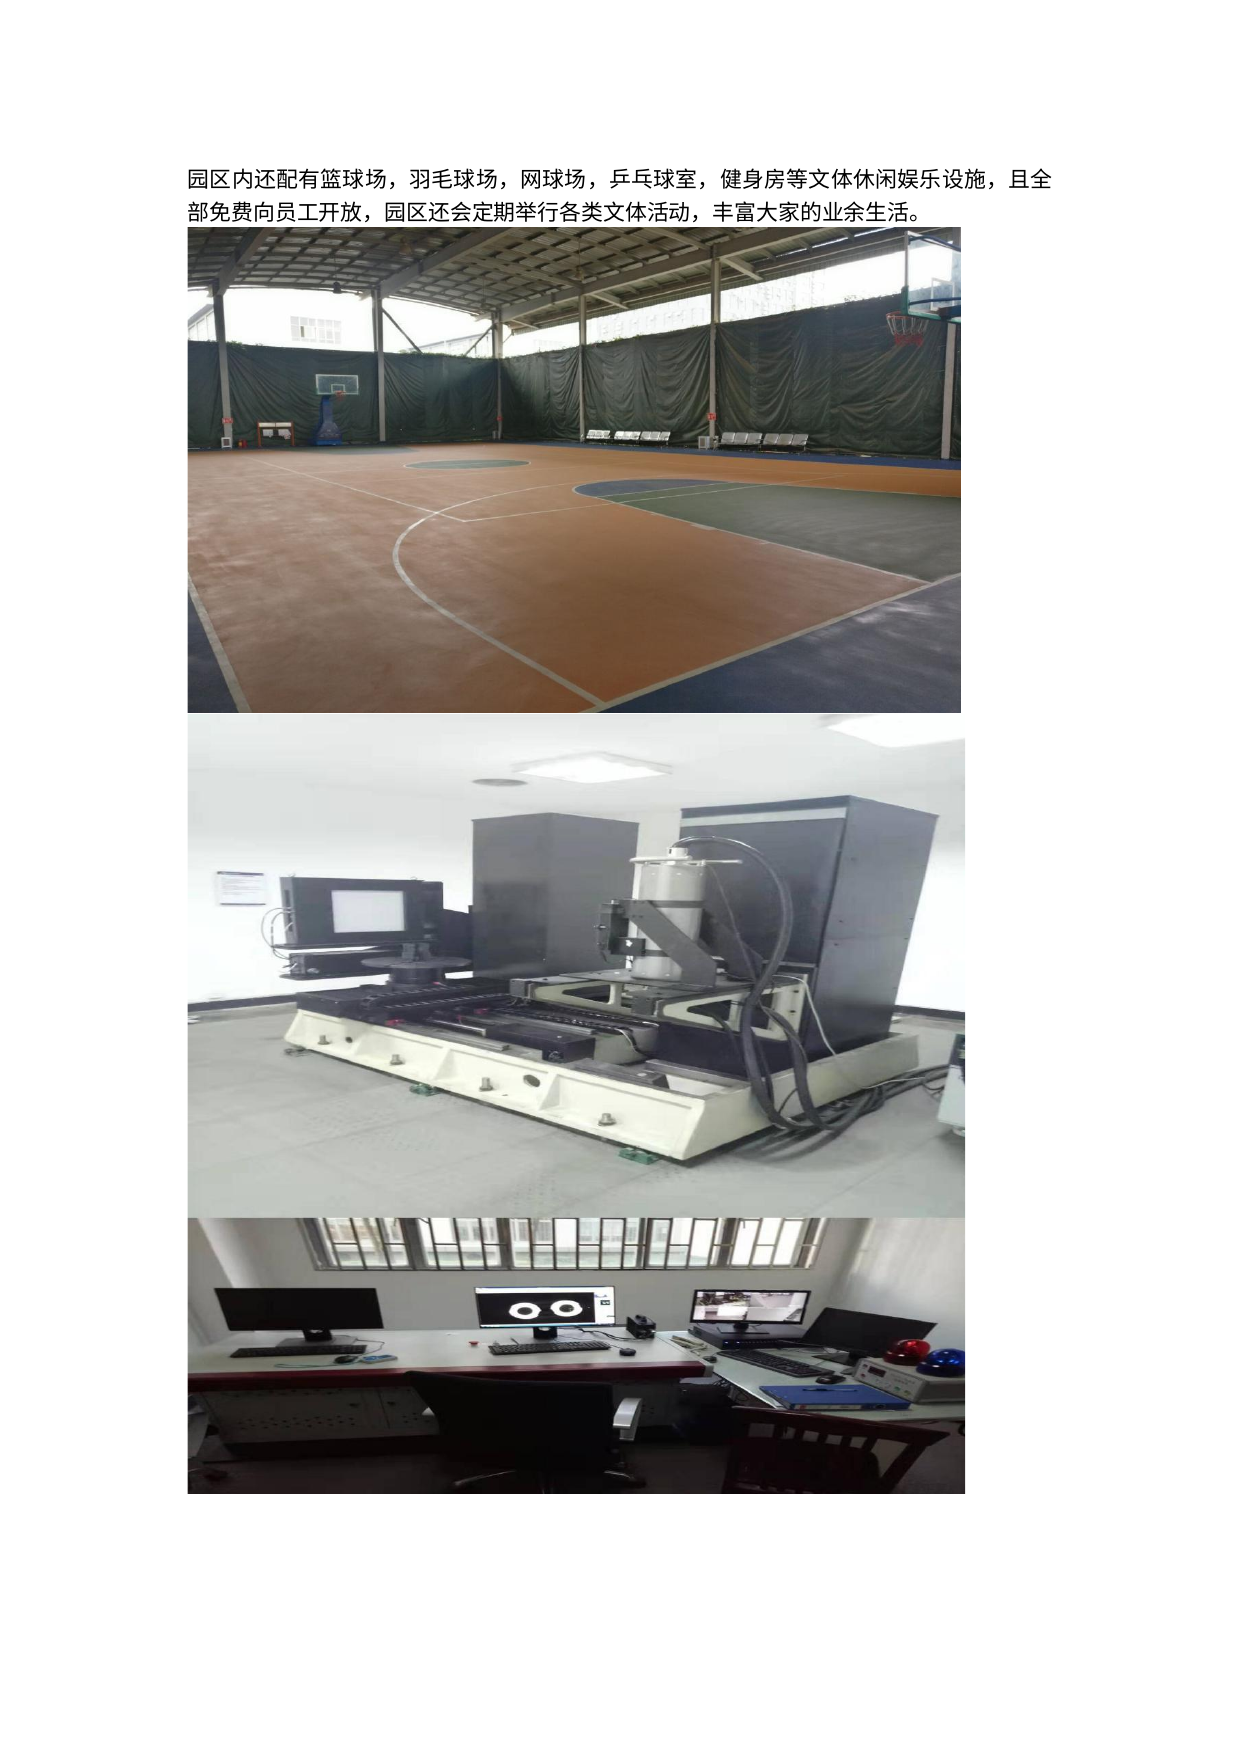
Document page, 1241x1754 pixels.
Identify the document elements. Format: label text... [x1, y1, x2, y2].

picture [187, 227, 961, 713]
text 园区内还配有篮球场，羽毛球场，网球场，乒乓球室，健身房等文体休闲娱乐设施，且全部免费向员工开放，园区还会定期举行各类文体活动，丰富大家的业余生活。 [187, 162, 1053, 227]
picture [187, 714, 966, 1494]
